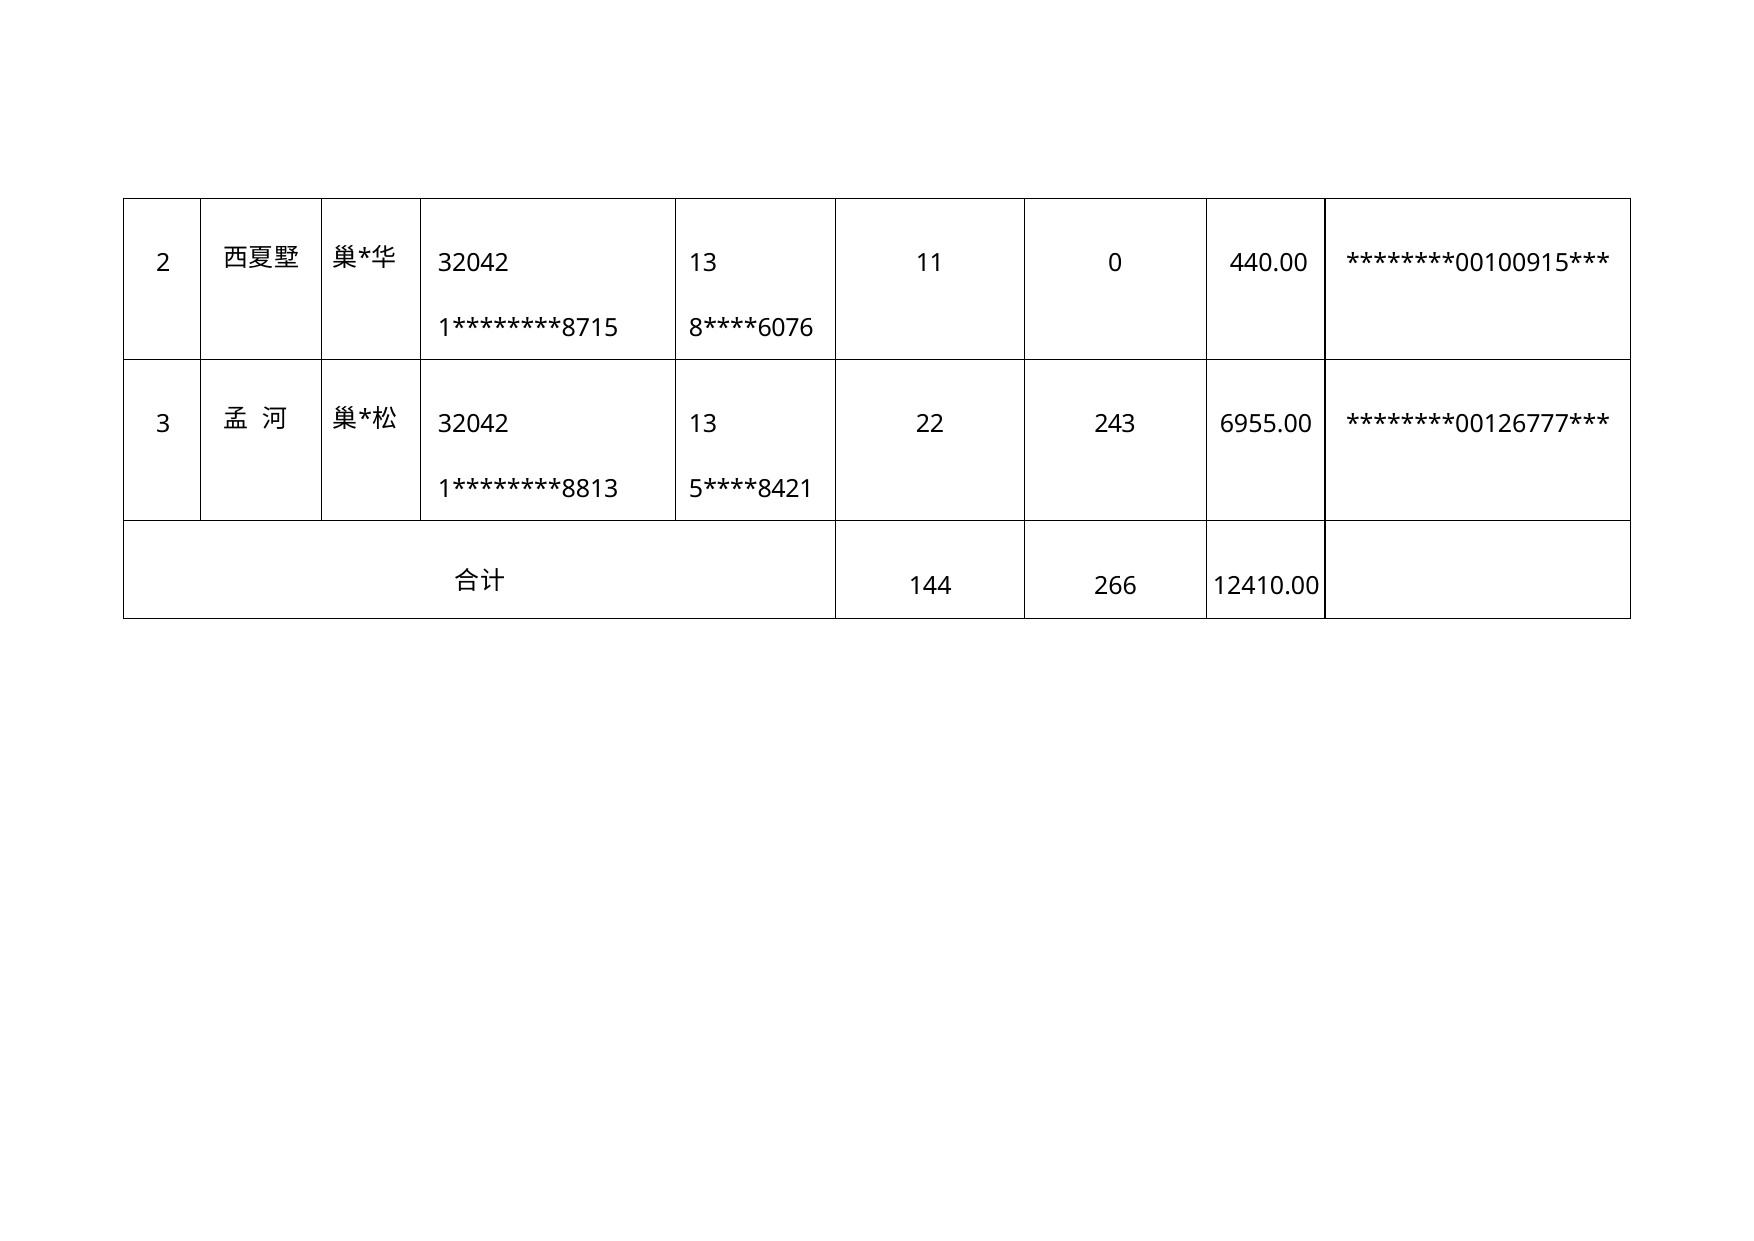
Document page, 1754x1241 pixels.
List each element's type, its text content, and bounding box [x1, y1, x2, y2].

table_cell 440.00 [1207, 199, 1324, 359]
table_cell 12410.00 [1207, 521, 1324, 617]
table_cell 巢*松 [322, 360, 420, 520]
table_cell 144 [836, 521, 1024, 617]
table_cell ********00100915*** [1326, 199, 1630, 359]
table_cell 合计 [124, 521, 835, 617]
table_cell 266 [1025, 521, 1206, 617]
table_cell 西夏墅 [201, 199, 321, 359]
table_cell 243 [1025, 360, 1206, 520]
table_cell 孟 河 [201, 360, 321, 520]
table_cell 0 [1025, 199, 1206, 359]
table_cell 135****8421 [676, 360, 835, 520]
table_cell 320421********8813 [421, 360, 675, 520]
table_cell 11 [836, 199, 1024, 359]
table_cell 22 [836, 360, 1024, 520]
table_cell ********00126777*** [1326, 360, 1630, 520]
table_cell 6955.00 [1207, 360, 1324, 520]
table_cell 320421********8715 [421, 199, 675, 359]
table_cell 138****6076 [676, 199, 835, 359]
table_cell [1326, 521, 1630, 617]
table_cell 2 [124, 199, 200, 359]
table_cell 3 [124, 360, 200, 520]
table_cell 巢*华 [322, 199, 420, 359]
